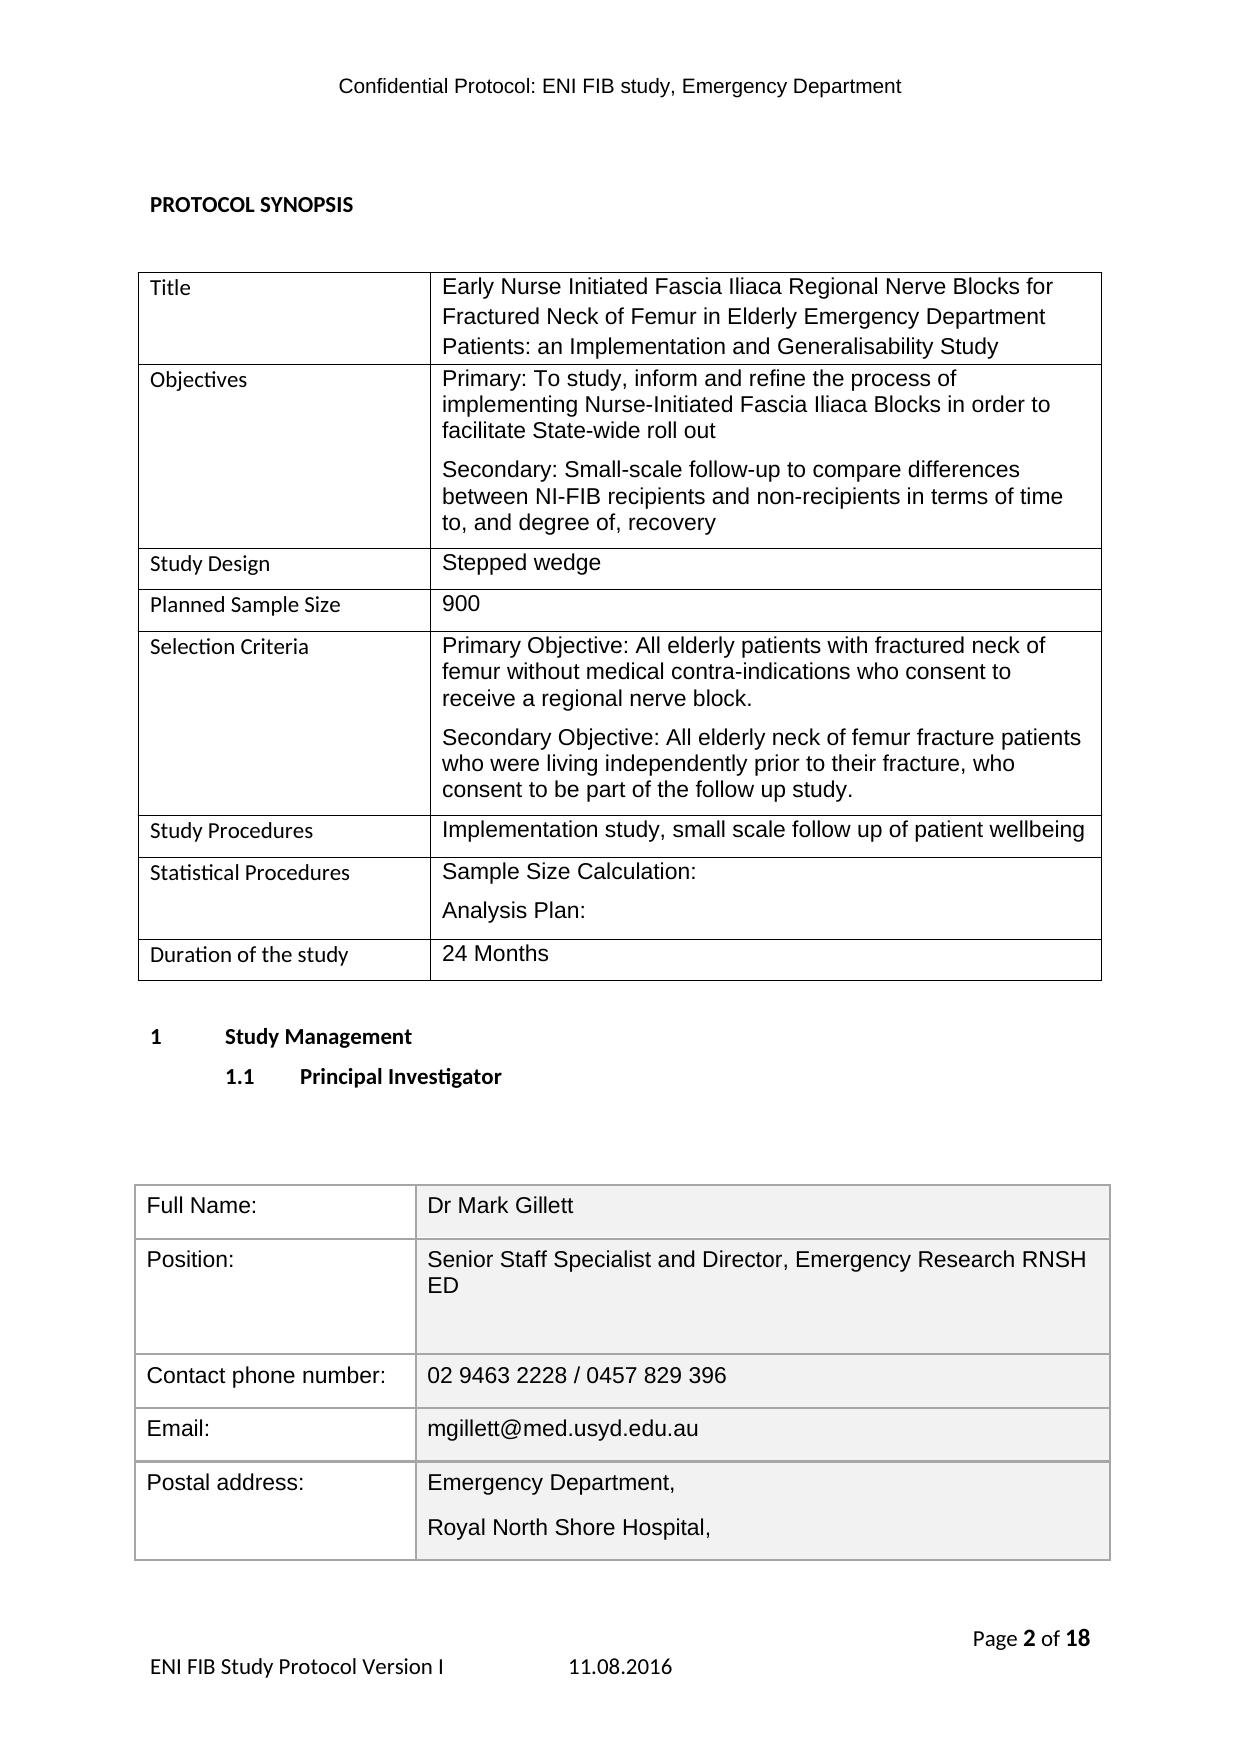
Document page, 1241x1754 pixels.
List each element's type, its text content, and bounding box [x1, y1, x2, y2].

table_cell Study Procedures [139, 816, 430, 857]
table_cell Sample Size Calculation: Analysis Plan: [431, 858, 1101, 939]
table_cell Postal address: [136, 1463, 415, 1559]
subtitle Study Management [150, 1022, 1090, 1050]
table_cell Planned Sample Size [139, 590, 430, 631]
table_cell Objectives [139, 365, 430, 548]
table_header Dr Mark Gillett [417, 1186, 1109, 1237]
table_cell mgillett@med.usyd.edu.au [417, 1409, 1109, 1460]
table_cell Primary: To study, inform and refine the process of implementing Nurse-Initiated Fascia Iliaca Blocks in order to facilitate State-wide roll out Secondary: Small-scale follow-up to compare differences between NI-FIB recipients and non-recipients in terms of time to, and degree of, recovery [431, 365, 1101, 548]
table_cell Duration of the study [139, 940, 430, 980]
table_cell 900 [431, 590, 1101, 631]
table_cell 02 9463 2228 / 0457 829 396 [417, 1355, 1109, 1407]
table_cell Statistical Procedures [139, 858, 430, 939]
table_header Title [139, 273, 430, 364]
text PROTOCOL SYNOPSIS [150, 191, 1090, 218]
list Principal Investigator [225, 1062, 1090, 1090]
table_cell Position: [136, 1240, 415, 1353]
table_cell Selection Criteria [139, 632, 430, 815]
table_cell Email: [136, 1409, 415, 1460]
table_header Full Name: [136, 1186, 415, 1237]
table_cell 24 Months [431, 940, 1101, 980]
table_cell Senior Staff Specialist and Director, Emergency Research RNSH ED [417, 1240, 1109, 1353]
table_cell Contact phone number: [136, 1355, 415, 1407]
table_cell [417, 1463, 1109, 1559]
table_cell Implementation study, small scale follow up of patient wellbeing [431, 816, 1101, 857]
table_cell Study Design [139, 549, 430, 589]
table_cell Stepped wedge [431, 549, 1101, 589]
table_cell Primary Objective: All elderly patients with fractured neck of femur without medical contra-indications who consent to receive a regional nerve block. Secondary Objective: All elderly neck of femur fracture patients who were living independently prior to their fracture, who consent to be part of the follow up study. [431, 632, 1101, 815]
table_header Early Nurse Initiated Fascia Iliaca Regional Nerve Blocks for Fractured Neck of Femur in Elderly Emergency Department Patients: an Implementation and Generalisability Study [431, 273, 1101, 364]
